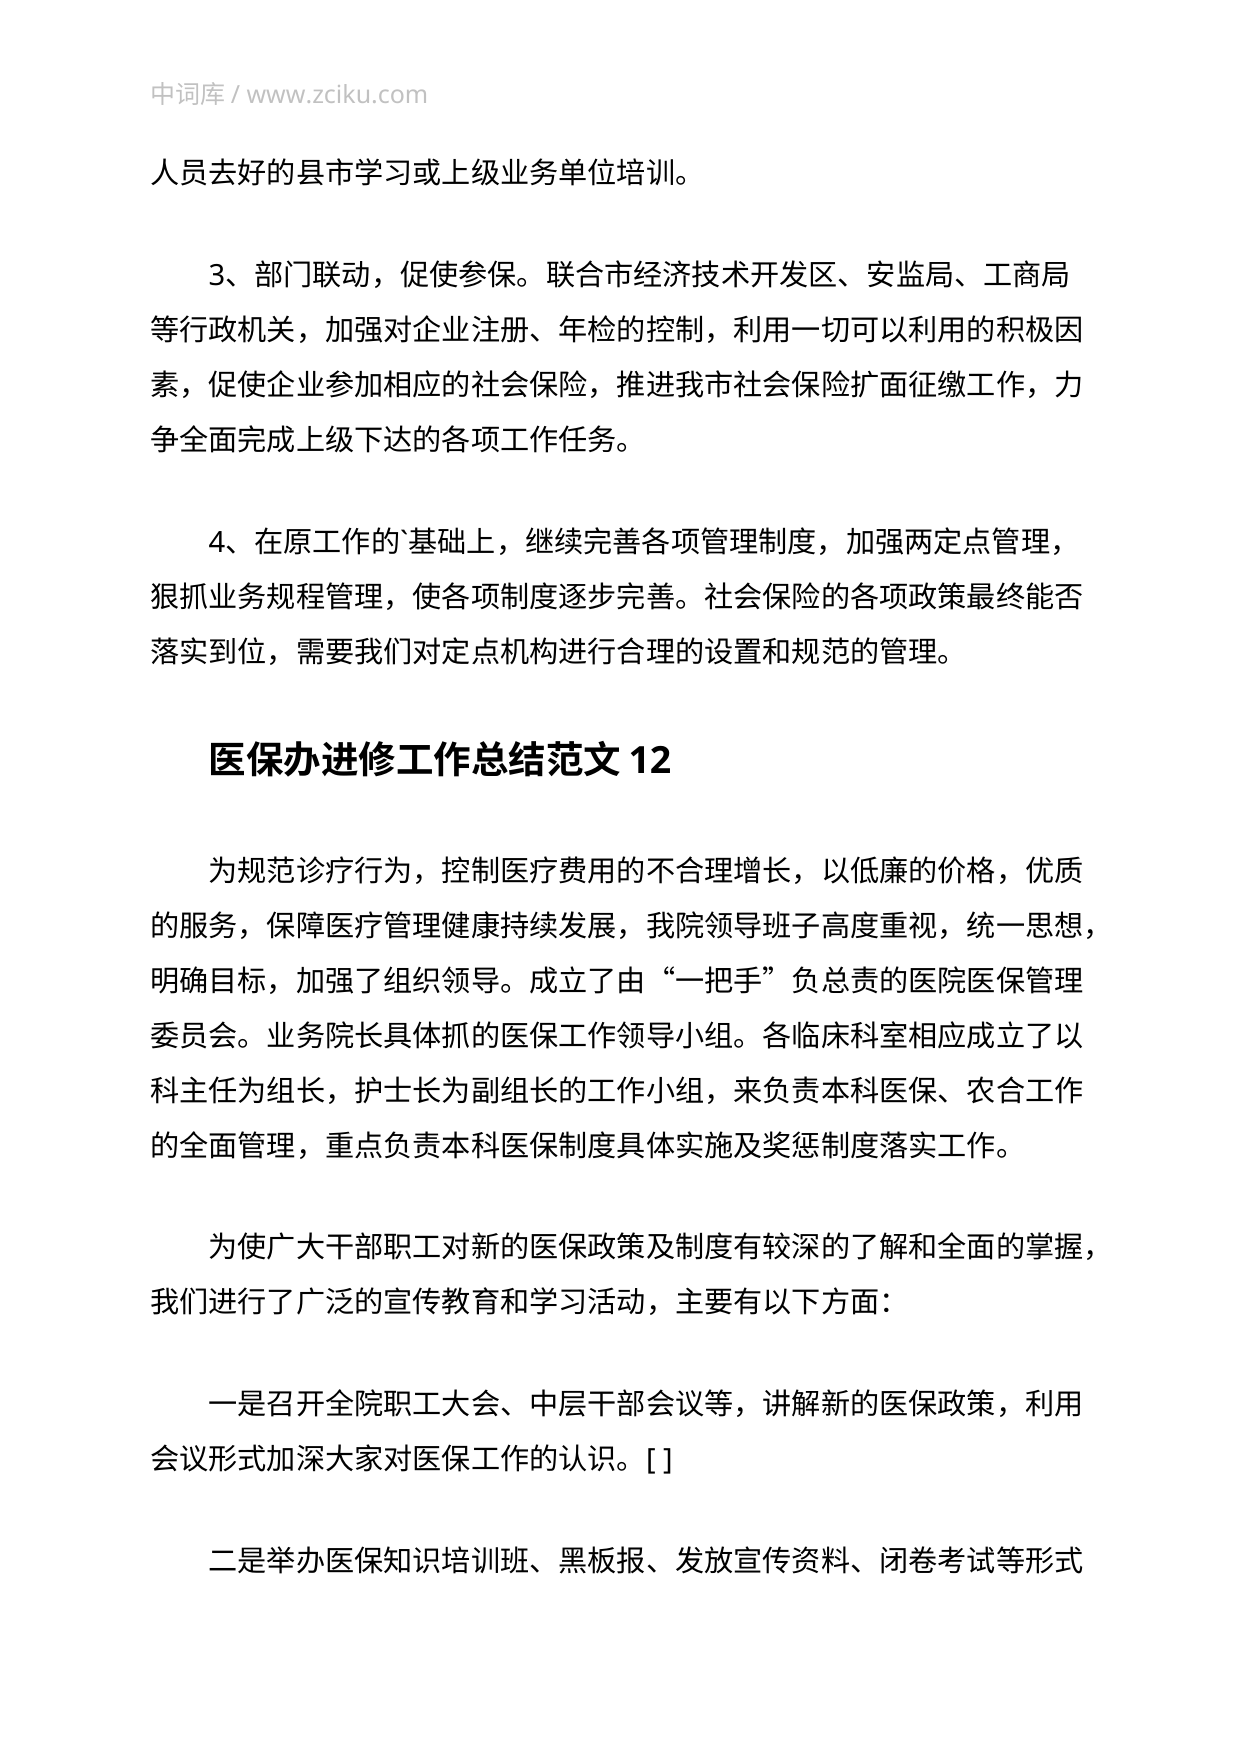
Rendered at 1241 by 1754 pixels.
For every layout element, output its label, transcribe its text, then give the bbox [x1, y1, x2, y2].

text 3、部门联动，促使参保。联合市经济技术开发区、安监局、工商局等行政机关，加强对企业注册、年检的控制，利用一切可以利用的积极因素，促使企业参加相应的社会保险，推进我市社会保险扩面征缴工作，力争全面完成上级下达的各项工作任务。 [150, 252, 1090, 459]
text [150, 1537, 1090, 1580]
text 为使广大干部职工对新的医保政策及制度有较深的了解和全面的掌握，我们进行了广泛的宣传教育和学习活动，主要有以下方面： [150, 1224, 1090, 1321]
text 4、在原工作的`基础上，继续完善各项管理制度，加强两定点管理，狠抓业务规程管理，使各项制度逐步完善。社会保险的各项政策最终能否落实到位，需要我们对定点机构进行合理的设置和规范的管理。 [150, 518, 1090, 671]
text 一是召开全院职工大会、中层干部会议等，讲解新的医保政策，利用会议形式加深大家对医保工作的认识。[ ] [150, 1381, 1090, 1478]
text 为规范诊疗行为，控制医疗费用的不合理增长，以低廉的价格，优质的服务，保障医疗管理健康持续发展，我院领导班子高度重视，统一思想，明确目标，加强了组织领导。成立了由“一把手”负总责的医院医保管理委员会。业务院长具体抓的医保工作领导小组。各临床科室相应成立了以科主任为组长，护士长为副组长的工作小组，来负责本科医保、农合工作的全面管理，重点负责本科医保制度具体实施及奖惩制度落实工作。 [150, 848, 1090, 1164]
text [150, 150, 1090, 192]
text 医保办进修工作总结范文12 [150, 730, 1090, 784]
